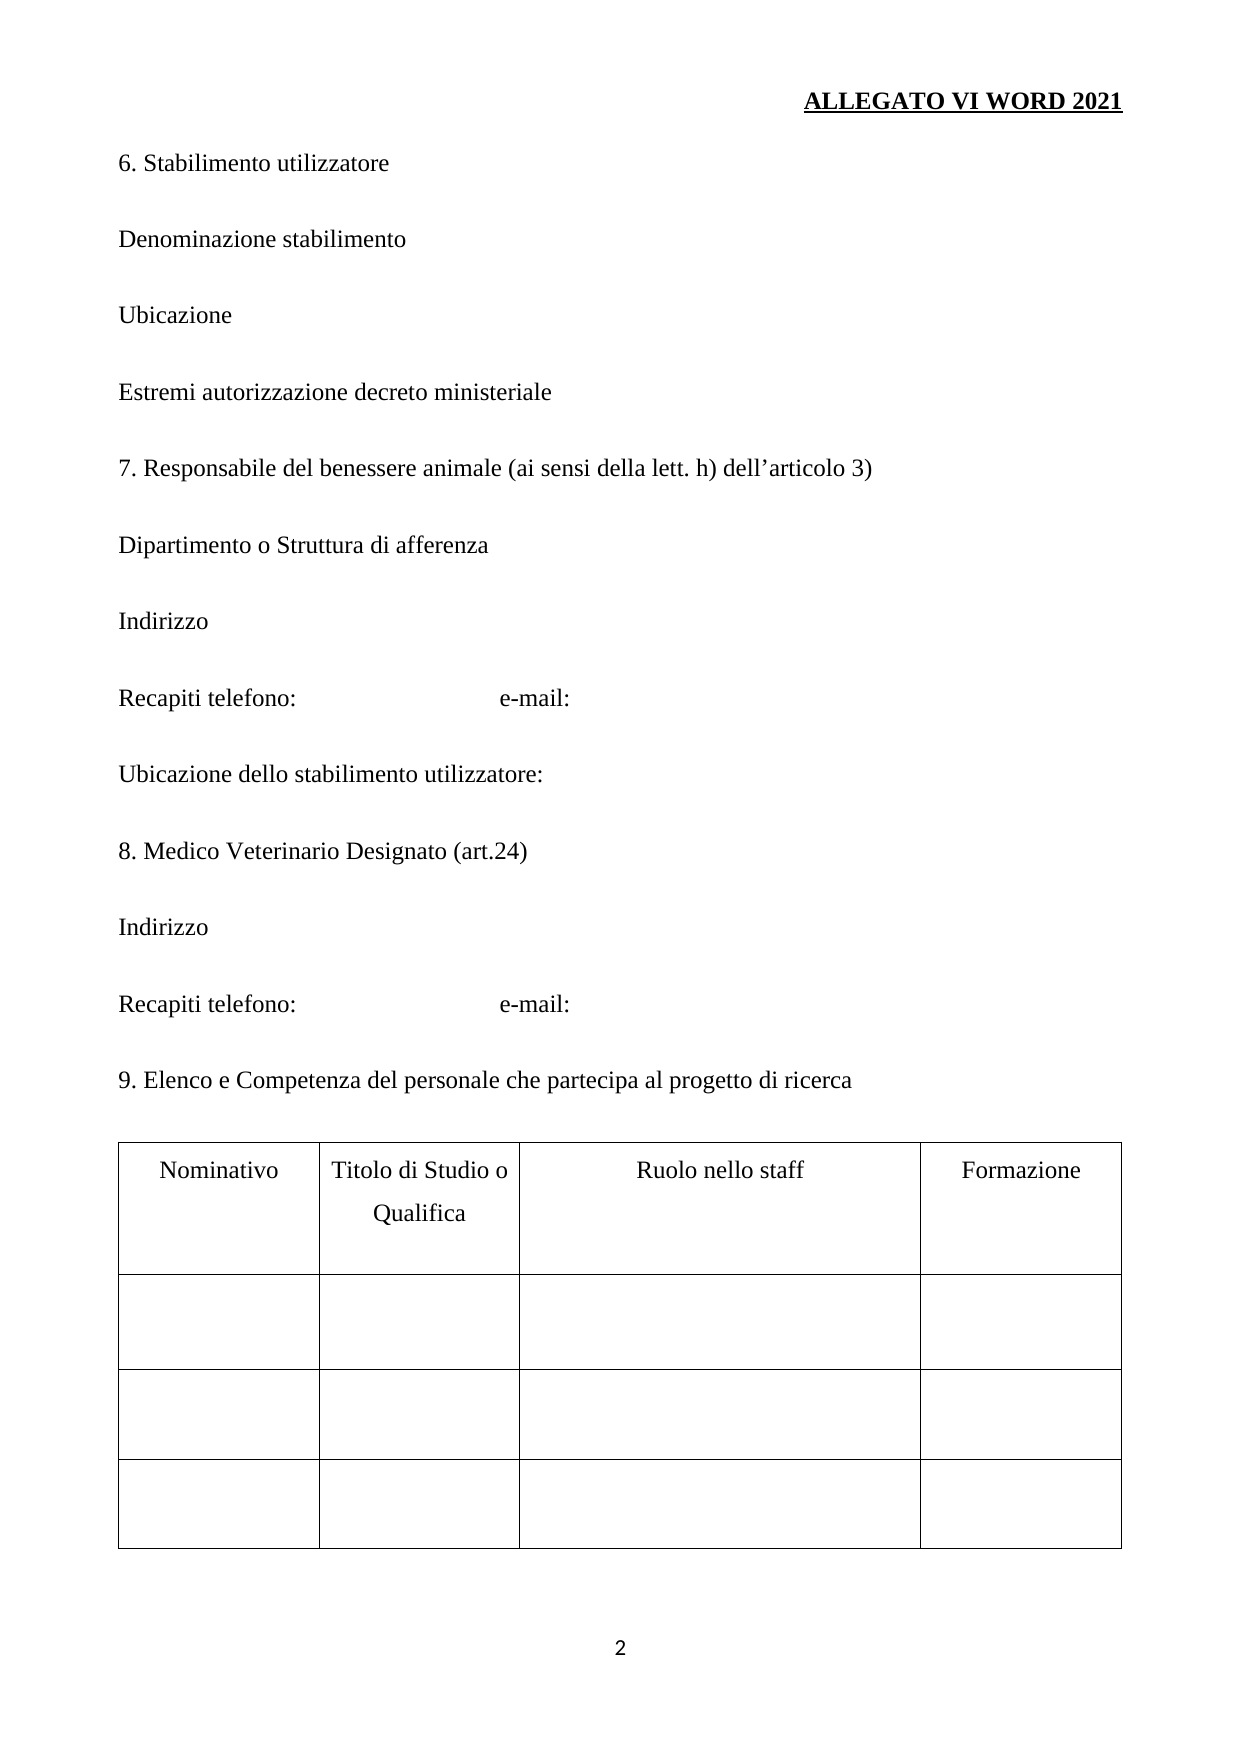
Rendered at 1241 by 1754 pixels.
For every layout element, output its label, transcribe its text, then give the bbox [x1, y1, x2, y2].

table_cell [921, 1460, 1121, 1548]
table_header Titolo di Studio o Qualifica [320, 1143, 519, 1273]
text Recapiti telefono: e-mail: [118, 683, 1122, 712]
table_cell [520, 1460, 920, 1548]
table_header Ruolo nello staff [520, 1143, 920, 1273]
table_cell [320, 1275, 519, 1368]
text Indirizzo [118, 606, 1122, 635]
table_cell [520, 1275, 920, 1368]
table_cell [921, 1275, 1121, 1368]
text Recapiti telefono: e-mail: [118, 989, 1122, 1017]
text Denominazione stabilimento [118, 224, 1122, 253]
table_cell [119, 1275, 319, 1368]
table_header Formazione [921, 1143, 1121, 1273]
text Estremi autorizzazione decreto ministeriale [118, 377, 1122, 406]
table_cell [520, 1370, 920, 1458]
text Dipartimento o Struttura di afferenza [118, 530, 1122, 559]
table_cell [119, 1460, 319, 1548]
text Ubicazione dello stabilimento utilizzatore: [118, 759, 1122, 788]
text 9. Elenco e Competenza del personale che partecipa al progetto di ricerca [118, 1065, 1122, 1094]
table_header Nominativo [119, 1143, 319, 1273]
text 6. Stabilimento utilizzatore [118, 148, 1122, 176]
table_cell [320, 1460, 519, 1548]
text Ubicazione [118, 301, 1122, 329]
text Indirizzo [118, 912, 1122, 941]
text 7. Responsabile del benessere animale (ai sensi della lett. h) dell’articolo 3) [118, 453, 1122, 482]
table_cell [921, 1370, 1121, 1458]
table_cell [119, 1370, 319, 1458]
table_cell [320, 1370, 519, 1458]
text 8. Medico Veterinario Designato (art.24) [118, 836, 1122, 864]
